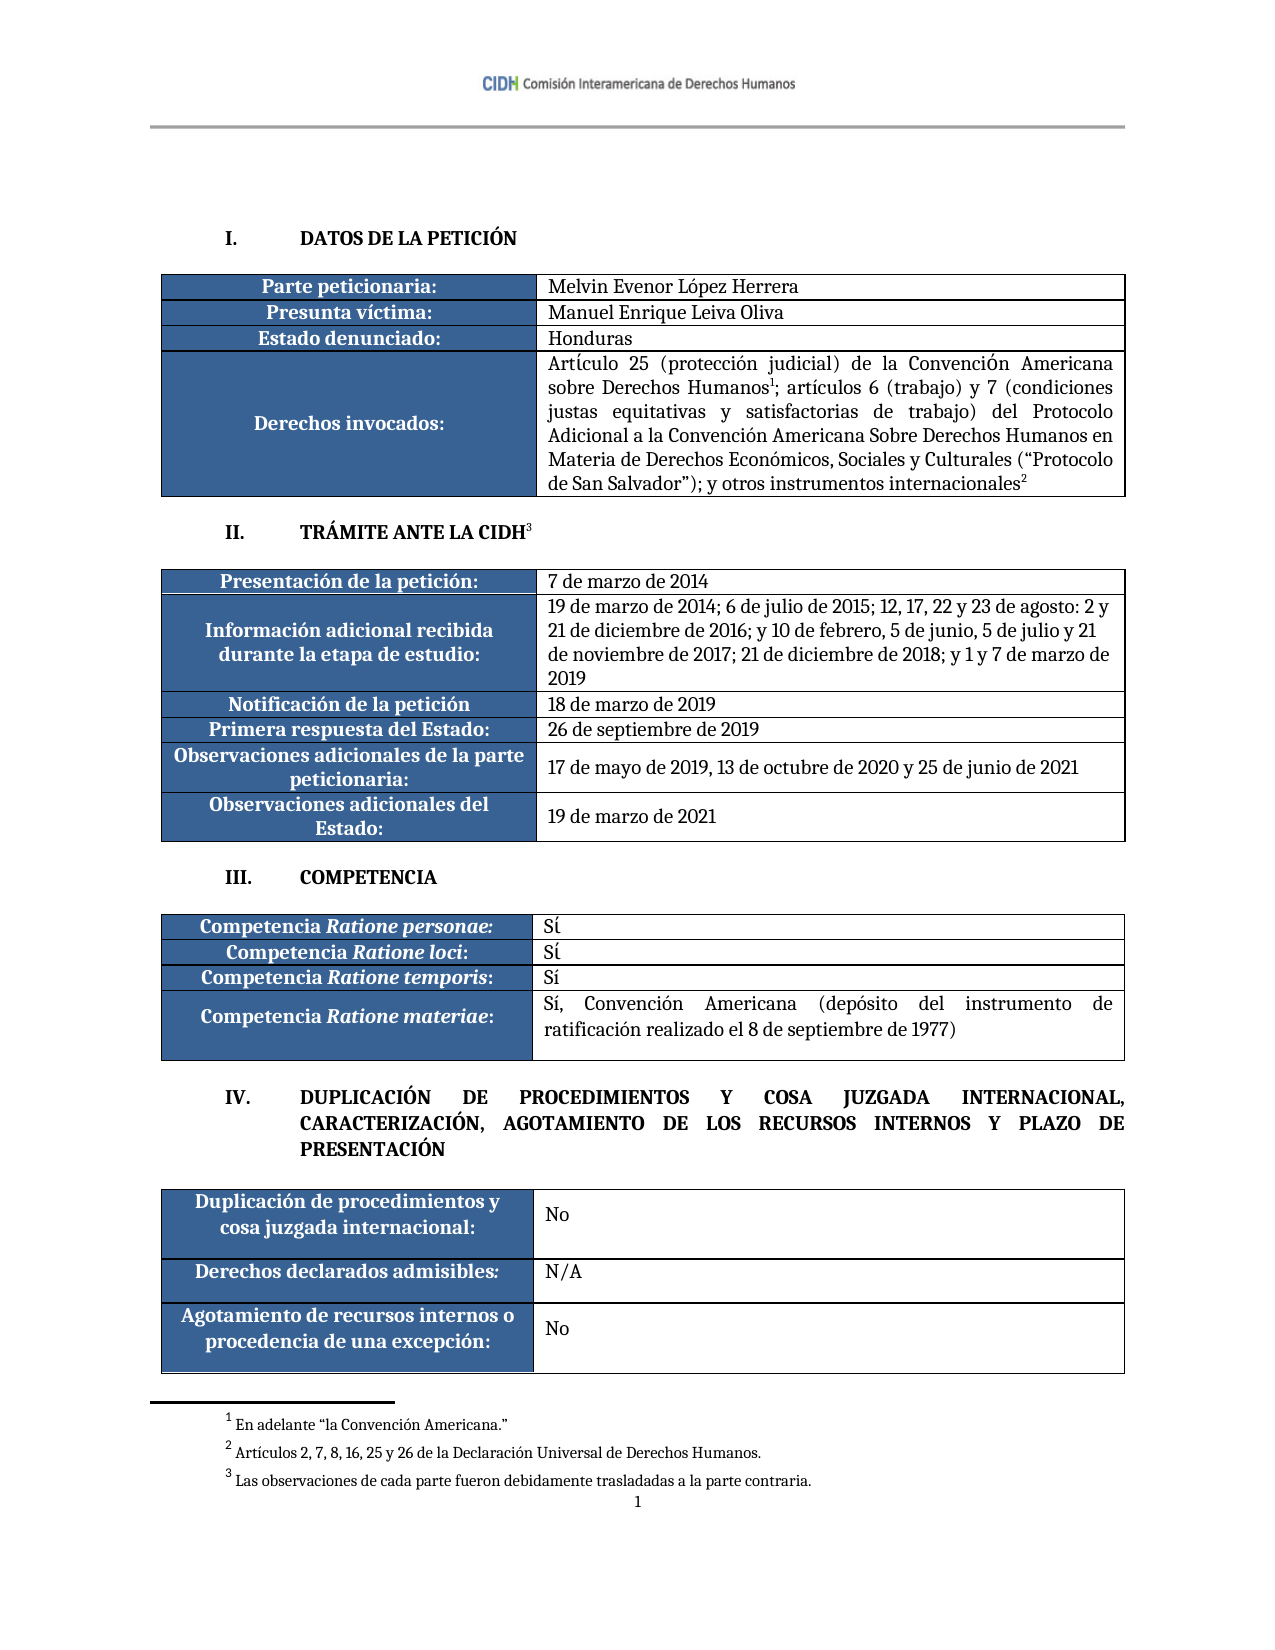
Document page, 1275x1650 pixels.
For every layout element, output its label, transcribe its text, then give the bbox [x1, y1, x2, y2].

table_cell Manuel Enrique Leiva Oliva [537, 301, 1124, 325]
table_header Duplicación de procedimientos y cosa juzgada internacional: [162, 1190, 533, 1258]
picture [477, 75, 798, 93]
table_cell Sί [533, 940, 1124, 964]
table_cell No [534, 1304, 1124, 1372]
table_cell Derechos declarados admisibles: [162, 1260, 533, 1302]
table_cell 26 de septiembre de 2019 [537, 718, 1124, 742]
table_cell Agotamiento de recursos internos o procedencia de una excepción: [162, 1304, 533, 1372]
table_cell Competencia Ratione temporis: [162, 966, 532, 990]
list TRÁMITE ANTE LA CIDH [225, 521, 1125, 544]
table_cell Observaciones adicionales de la parte peticionaria: [162, 743, 536, 791]
table_cell Derechos invocados: [162, 352, 536, 496]
table_header No [534, 1190, 1124, 1258]
table_cell Información adicional recibida durante la etapa de estudio: [162, 595, 536, 691]
list COMPETENCIA [225, 866, 1125, 890]
table_header Parte peticionaria: [162, 275, 536, 299]
table_header Melvin Evenor López Herrera [537, 275, 1124, 299]
table_cell Notificación de la petición [162, 692, 536, 716]
table_header 7 de marzo de 2014 [537, 570, 1124, 593]
table_cell Presunta víctima: [162, 301, 536, 325]
table_cell 18 de marzo de 2019 [537, 692, 1124, 716]
table_header Competencia Ratione personae: [162, 915, 532, 939]
table_cell 19 de marzo de 2014; 6 de julio de 2015; 12, 17, 22 y 23 de agosto: 2 y 21 de diciembre de 2016; y 10 de febrero, 5 de junio, 5 de julio y 21 de noviembre de 2017; 21 de diciembre de 2018; y 1 y 7 de marzo de 2019 [537, 595, 1124, 691]
table_cell Competencia Ratione loci: [162, 940, 532, 964]
table_cell 19 de marzo de 2021 [537, 793, 1124, 841]
table_cell Primera respuesta del Estado: [162, 718, 536, 742]
table_cell Honduras [537, 326, 1124, 350]
table_cell Competencia Ratione materiae: [162, 991, 532, 1060]
text IV. DUPLICACIÓN DE PROCEDIMIENTOS Y COSA JUZGADA INTERNACIONAL, CARACTERIZACIÓN, AGOTAMIENTO DE LOS RECURSOS INTERNOS Y PLAZO DE PRESENTACIÓN [225, 1086, 1125, 1162]
table_header Sί [533, 915, 1124, 939]
table_cell Sí [533, 966, 1124, 990]
table_cell Estado denunciado: [162, 326, 536, 350]
table_cell N/A [534, 1260, 1124, 1302]
table_header Presentación de la petición: [162, 570, 536, 593]
list DATOS DE LA PETICIÓN [225, 226, 1125, 250]
table_cell Artίculo 25 (protección judicial) de la Convenciόn Americana sobre Derechos Humanos; artículos 6 (trabajo) y 7 (condiciones justas equitativas y satisfactorias de trabajo) del Protocolo Adicional a la Convención Americana Sobre Derechos Humanos en Materia de Derechos Económicos, Sociales y Culturales (“Protocolo de San Salvador”); y otros instrumentos internacionales [537, 352, 1124, 496]
table_cell Sí, Convención Americana (depósito del instrumento de ratificación realizado el 8 de septiembre de 1977) [533, 991, 1124, 1060]
table_cell Observaciones adicionales del Estado: [162, 793, 536, 841]
table_cell 17 de mayo de 2019, 13 de octubre de 2020 y 25 de junio de 2021 [537, 743, 1124, 791]
